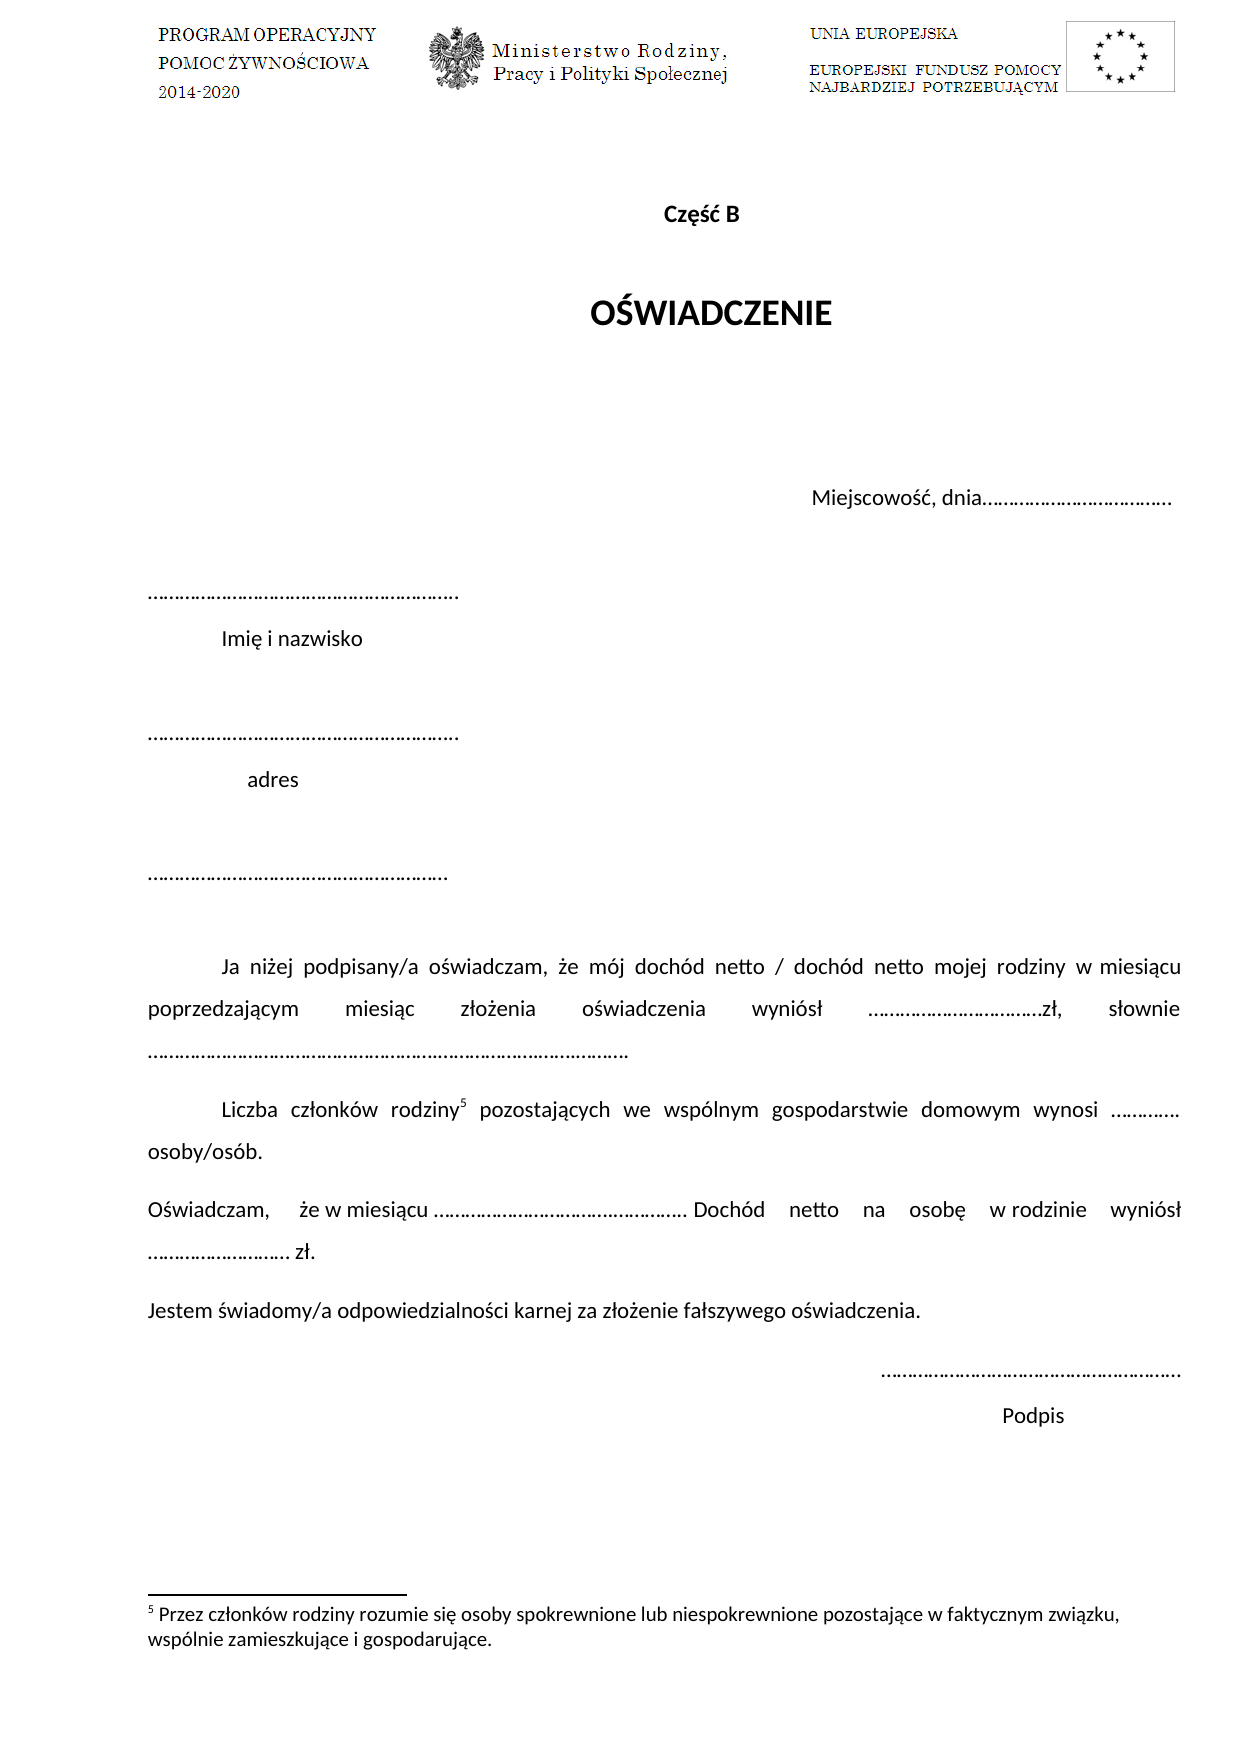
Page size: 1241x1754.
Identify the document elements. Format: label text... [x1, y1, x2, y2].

picture [147, 15, 1182, 108]
text ………………………………………………….. [148, 718, 1181, 746]
text Ja niżej podpisany/a oświadczam, że mój dochód netto / dochód netto mojej rodziny w miesiącu poprzedzającym miesiąc złożenia oświadczenia wyniósł ……………………………zł, słownie ……………………………………………….……………….…….………. [148, 952, 1181, 1064]
text ………………………………………………… [148, 1355, 1181, 1383]
text Liczba członków rodziny pozostających we wspólnym gospodarstwie domowym wynosi …………. osoby/osób. [148, 1095, 1181, 1165]
text adres [148, 765, 1181, 793]
text Imię i nazwisko [148, 624, 1181, 652]
text Część B [590, 198, 1181, 229]
text ………………………………………………… [148, 858, 1181, 887]
text Miejscowość, dnia……………………………… [148, 483, 1181, 512]
text Podpis [811, 1402, 1181, 1430]
text OŚWIADCZENIE [148, 289, 1181, 335]
text Oświadczam, że w miesiącu …………………………….………….. Dochód netto na osobę w rodzinie wyniósł ……………………… zł. [148, 1196, 1181, 1266]
text ………………………………………………….. [148, 577, 1181, 605]
text Jestem świadomy/a odpowiedzialności karnej za złożenie fałszywego oświadczenia. [148, 1296, 1181, 1324]
